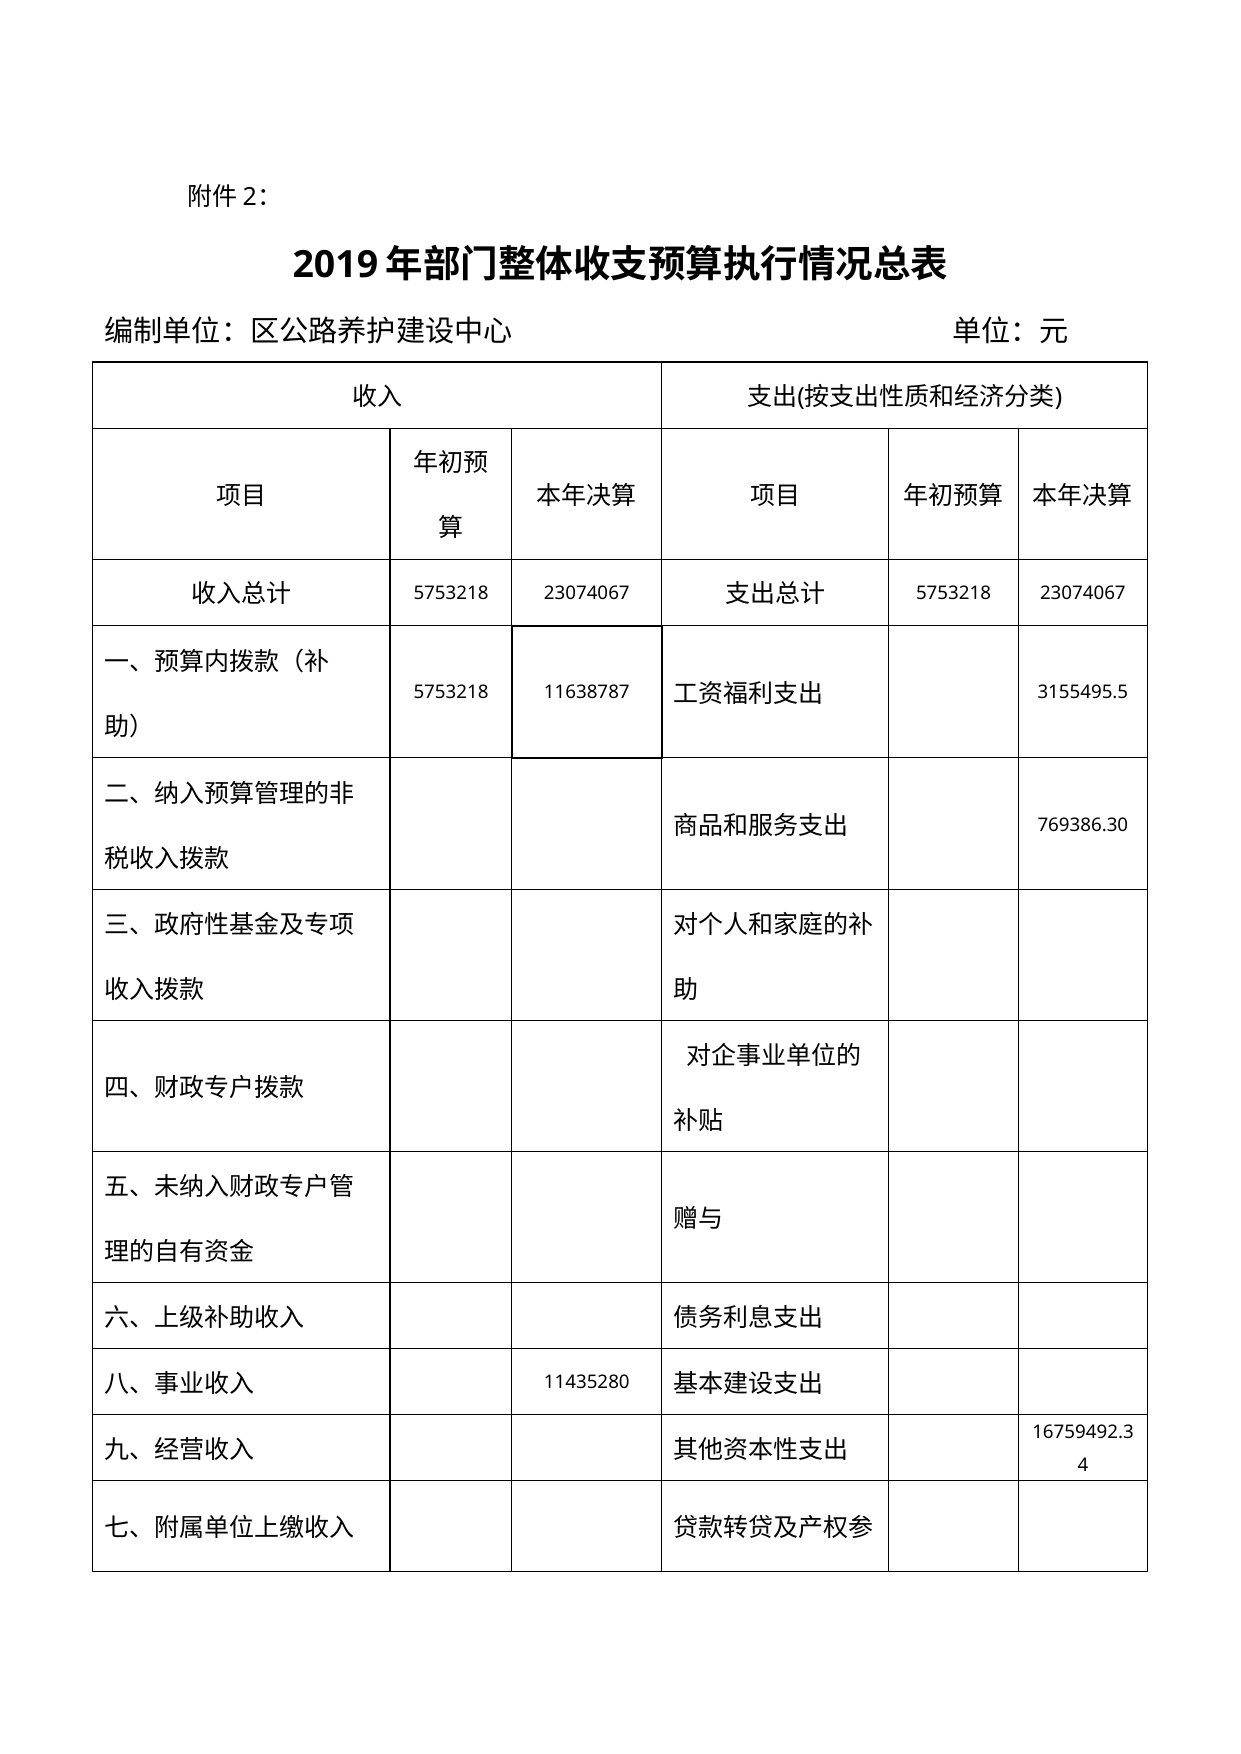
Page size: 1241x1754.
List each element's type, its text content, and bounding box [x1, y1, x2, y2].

table_cell 一、预算内拨款（补助） [93, 626, 389, 757]
table_cell 23074067 [1019, 560, 1147, 624]
table_cell 单位：元 [873, 296, 1147, 361]
table_cell [512, 890, 661, 1020]
table_cell [512, 1415, 661, 1480]
table_cell [391, 1349, 511, 1414]
table_cell [391, 1415, 511, 1480]
table_cell 本年决算 [1019, 429, 1147, 558]
table_cell [512, 1152, 661, 1282]
table_cell [391, 758, 511, 889]
table_cell 本年决算 [512, 429, 661, 558]
table_cell 九、经营收入 [93, 1415, 389, 1480]
table_cell [889, 1481, 1018, 1571]
table_cell 五、未纳入财政专户管理的自有资金 [93, 1152, 389, 1282]
table_cell [1019, 1349, 1147, 1414]
table_cell [512, 759, 661, 889]
table_cell 收入 [93, 363, 661, 427]
table_cell [512, 1283, 661, 1348]
table_cell 支出(按支出性质和经济分类) [662, 363, 1147, 427]
table_cell 贷款转贷及产权参股 [662, 1481, 888, 1571]
table_cell 赠与 [662, 1152, 888, 1282]
table_cell [889, 1283, 1018, 1348]
table_cell 二、纳入预算管理的非税收入拨款 [93, 758, 389, 889]
table_cell 对企事业单位的补贴 [662, 1021, 888, 1151]
table_cell 支出总计 [662, 560, 888, 624]
table_cell [391, 1021, 511, 1151]
table_cell [391, 1481, 511, 1571]
table_cell 其他资本性支出 [662, 1415, 888, 1480]
table_cell 六、上级补助收入 [93, 1283, 389, 1348]
table_cell [512, 1481, 661, 1571]
table_cell 项目 [662, 429, 888, 558]
table_cell 3155495.5 [1019, 626, 1147, 757]
table_cell [391, 1283, 511, 1348]
table_cell [512, 1021, 661, 1151]
table_cell 5753218 [889, 560, 1018, 624]
text 附件2： [187, 162, 1053, 227]
table_cell [889, 1152, 1018, 1282]
table_cell [889, 890, 1018, 1020]
table_cell [391, 890, 511, 1020]
table_cell 七、附属单位上缴收入 [93, 1481, 389, 1571]
table_cell 769386.30 [1019, 758, 1147, 889]
table_cell 对个人和家庭的补助 [662, 890, 888, 1020]
table_cell [391, 1152, 511, 1282]
table_cell 基本建设支出 [662, 1349, 888, 1414]
table_cell 工资福利支出 [663, 626, 888, 757]
table_cell [1019, 1481, 1147, 1571]
table_cell [889, 1415, 1018, 1480]
table_header 2019年部门整体收支预算执行情况总表 [93, 227, 1147, 296]
table_cell [889, 1349, 1018, 1414]
table_cell 编制单位：区公路养护建设中心 [93, 296, 873, 361]
table_cell 5753218 [391, 626, 511, 757]
table_cell 11435280 [512, 1349, 661, 1414]
table_cell 三、政府性基金及专项收入拨款 [93, 890, 389, 1020]
table_cell 债务利息支出 [662, 1283, 888, 1348]
table_cell 收入总计 [93, 560, 389, 624]
table_cell 16759492.34 [1019, 1415, 1147, 1480]
table_cell [1019, 1021, 1147, 1151]
table_cell 23074067 [512, 560, 661, 624]
table_cell [1019, 890, 1147, 1020]
table_cell [1019, 1152, 1147, 1282]
table_cell 八、事业收入 [93, 1349, 389, 1414]
table_cell 11638787 [513, 627, 661, 757]
table_cell 年初预算 [391, 429, 511, 558]
table_cell [889, 758, 1018, 889]
table_cell 商品和服务支出 [662, 758, 888, 889]
table_cell 年初预算 [889, 429, 1018, 558]
table_cell 项目 [93, 429, 389, 558]
table_cell [1019, 1283, 1147, 1348]
table_cell [889, 626, 1018, 757]
table_cell 四、财政专户拨款 [93, 1021, 389, 1151]
table_cell 5753218 [391, 560, 511, 624]
table_cell [889, 1021, 1018, 1151]
